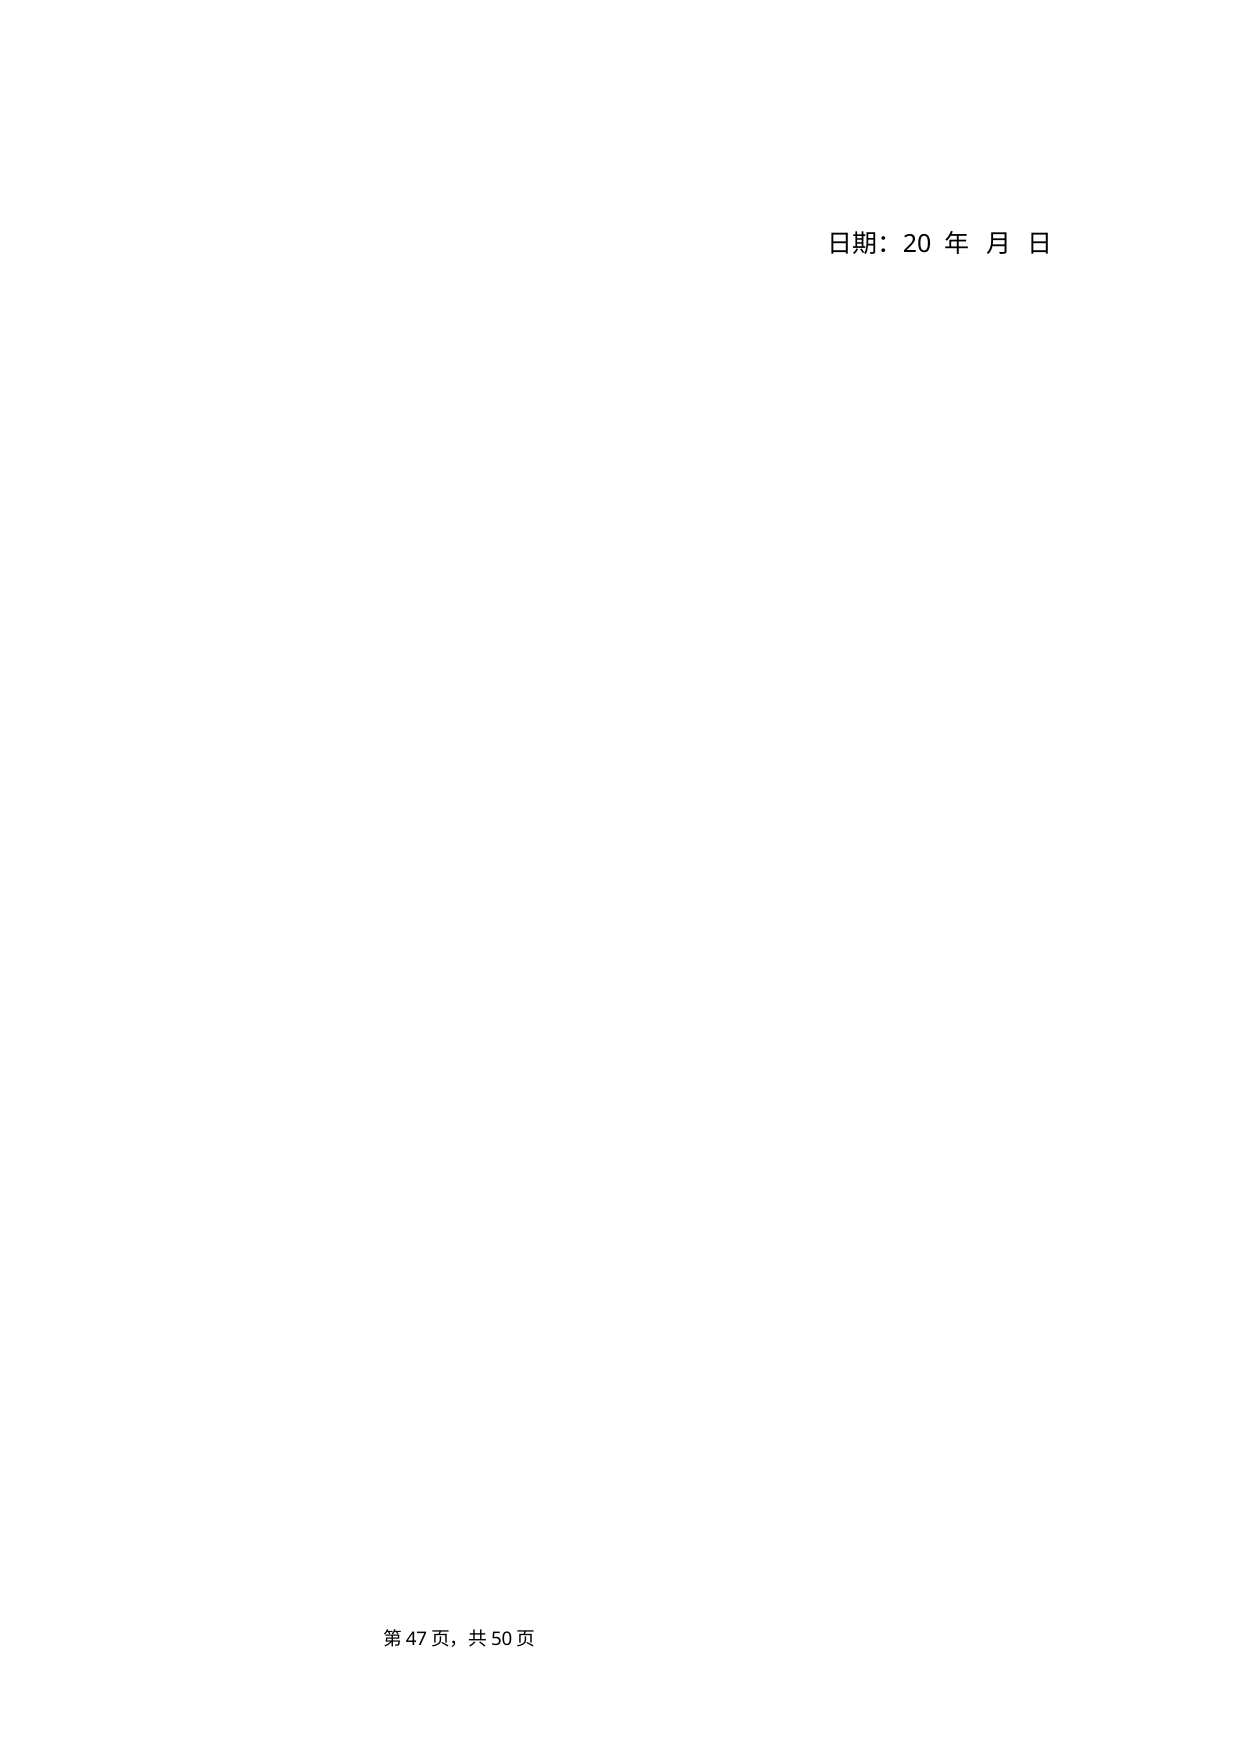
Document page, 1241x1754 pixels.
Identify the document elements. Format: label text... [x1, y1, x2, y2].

text 日期：20 年 月 日 [187, 224, 1053, 260]
